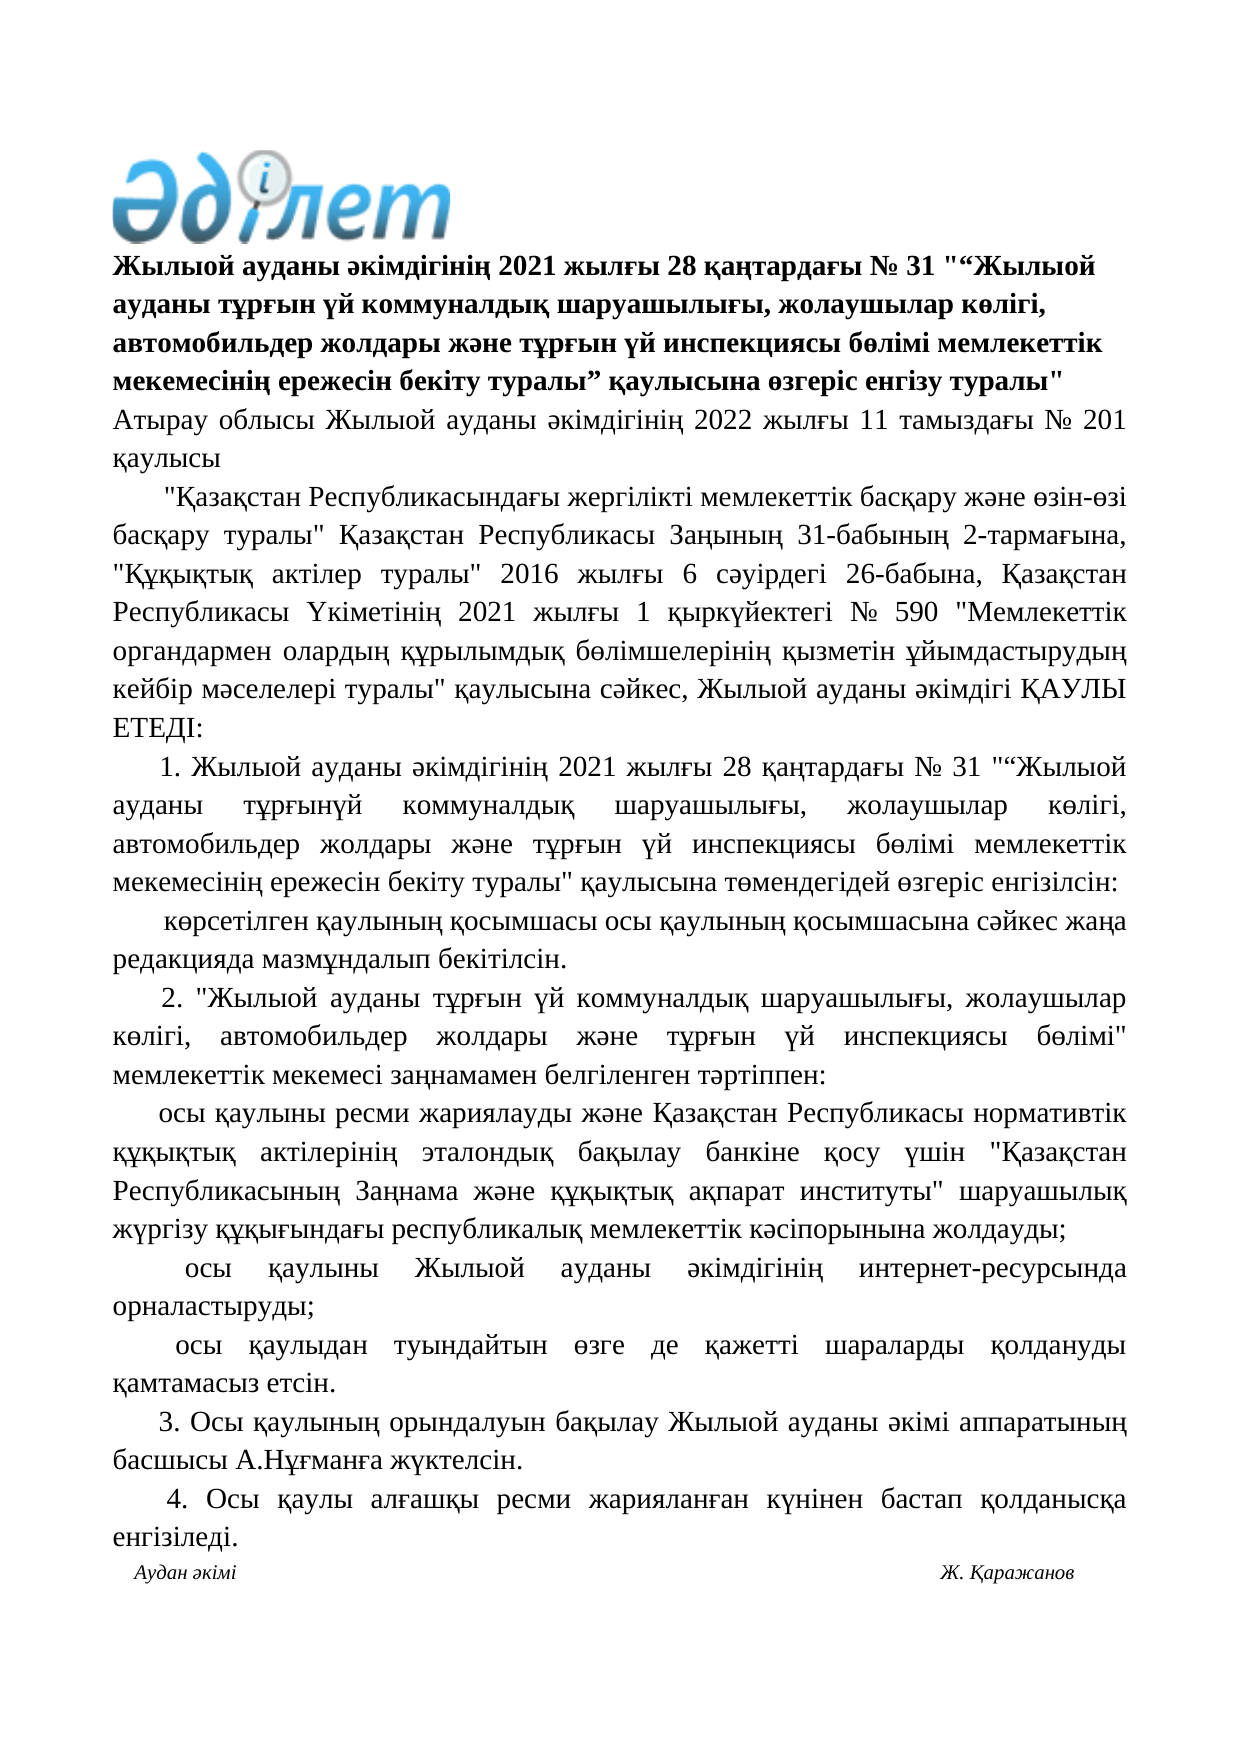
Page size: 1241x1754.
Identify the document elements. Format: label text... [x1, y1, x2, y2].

text көрсетілген қаулының қосымшасы осы қаулының қосымшасына сәйкес жаңа редакцияда мазмұндалып бекітілсін. [112, 903, 1128, 975]
text 2. "Жылыой ауданы тұрғын үй коммуналдық шаруашылығы, жолаушылар көлігі, автомобильдер жолдары және тұрғын үй инспекциясы бөлімі" мемлекеттік мекемесі заңнамамен белгіленген тәртіппен: [112, 980, 1128, 1091]
text 3. Осы қаулының орындалуын бақылау Жылыой ауданы әкімі аппаратының басшысы А.Нұғманға жүктелсін. [112, 1404, 1128, 1476]
table_header Аудан әкімі [101, 1558, 939, 1589]
text Атырау облысы Жылыой ауданы әкімдігінің 2022 жылғы 11 тамыздағы № 201 қаулысы [112, 402, 1128, 474]
text осы қаулыны Жылыой ауданы әкімдігінің интернет-ресурсында орналастыруды; [112, 1250, 1128, 1322]
text Жылыой ауданы әкімдігінің 2021 жылғы 28 қаңтардағы № 31 "“Жылыой ауданы тұрғын үй коммуналдық шаруашылығы, жолаушылар көлігі, автомобильдер жолдары және тұрғын үй инспекциясы бөлімі мемлекеттік мекемесінің ережесін бекіту туралы” қаулысына өзгеріс енгізу туралы" [112, 248, 1128, 397]
text 4. Осы қаулы алғашқы ресми жарияланған күнінен бастап қолданысқа енгізіледі. [112, 1481, 1128, 1553]
picture [112, 150, 451, 244]
table_header Ж. Қаражанов [939, 1558, 1240, 1589]
text осы қаулыдан туындайтын өзге де қажетті шараларды қолдануды қамтамасыз етсін. [112, 1327, 1128, 1399]
text "Қазақстан Республикасындағы жергілікті мемлекеттік басқару және өзін-өзі басқару туралы" Қазақстан Республикасы Заңының 31-бабының 2-тармағына, "Құқықтық актілер туралы" 2016 жылғы 6 сәуірдегі 26-бабына, Қазақстан Республикасы Үкіметінің 2021 жылғы 1 қыркүйектегі № 590 "Мемлекеттік органдармен олардың құрылымдық бөлімшелерінің қызметін ұйымдастырудың кейбір мәселелері туралы" қаулысына сәйкес, Жылыой ауданы әкімдігі ҚАУЛЫ ЕТЕДІ: [112, 479, 1128, 744]
text 1. Жылыой ауданы әкімдігінің 2021 жылғы 28 қаңтардағы № 31 "“Жылыой ауданы тұрғынүй коммуналдық шаруашылығы, жолаушылар көлігі, автомобильдер жолдары және тұрғын үй инспекциясы бөлімі мемлекеттік мекемесінің ережесін бекіту туралы" қаулысына төмендегідей өзгеріс енгізілсін: [112, 749, 1128, 898]
text осы қаулыны ресми жариялауды және Қазақстан Республикасы нормативтік құқықтық актілерінің эталондық бақылау банкіне қосу үшін "Қазақстан Республикасының Заңнама және құқықтық ақпарат институты" шаруашылық жүргізу құқығындағы республикалық мемлекеттік кәсіпорынына жолдауды; [112, 1096, 1128, 1245]
